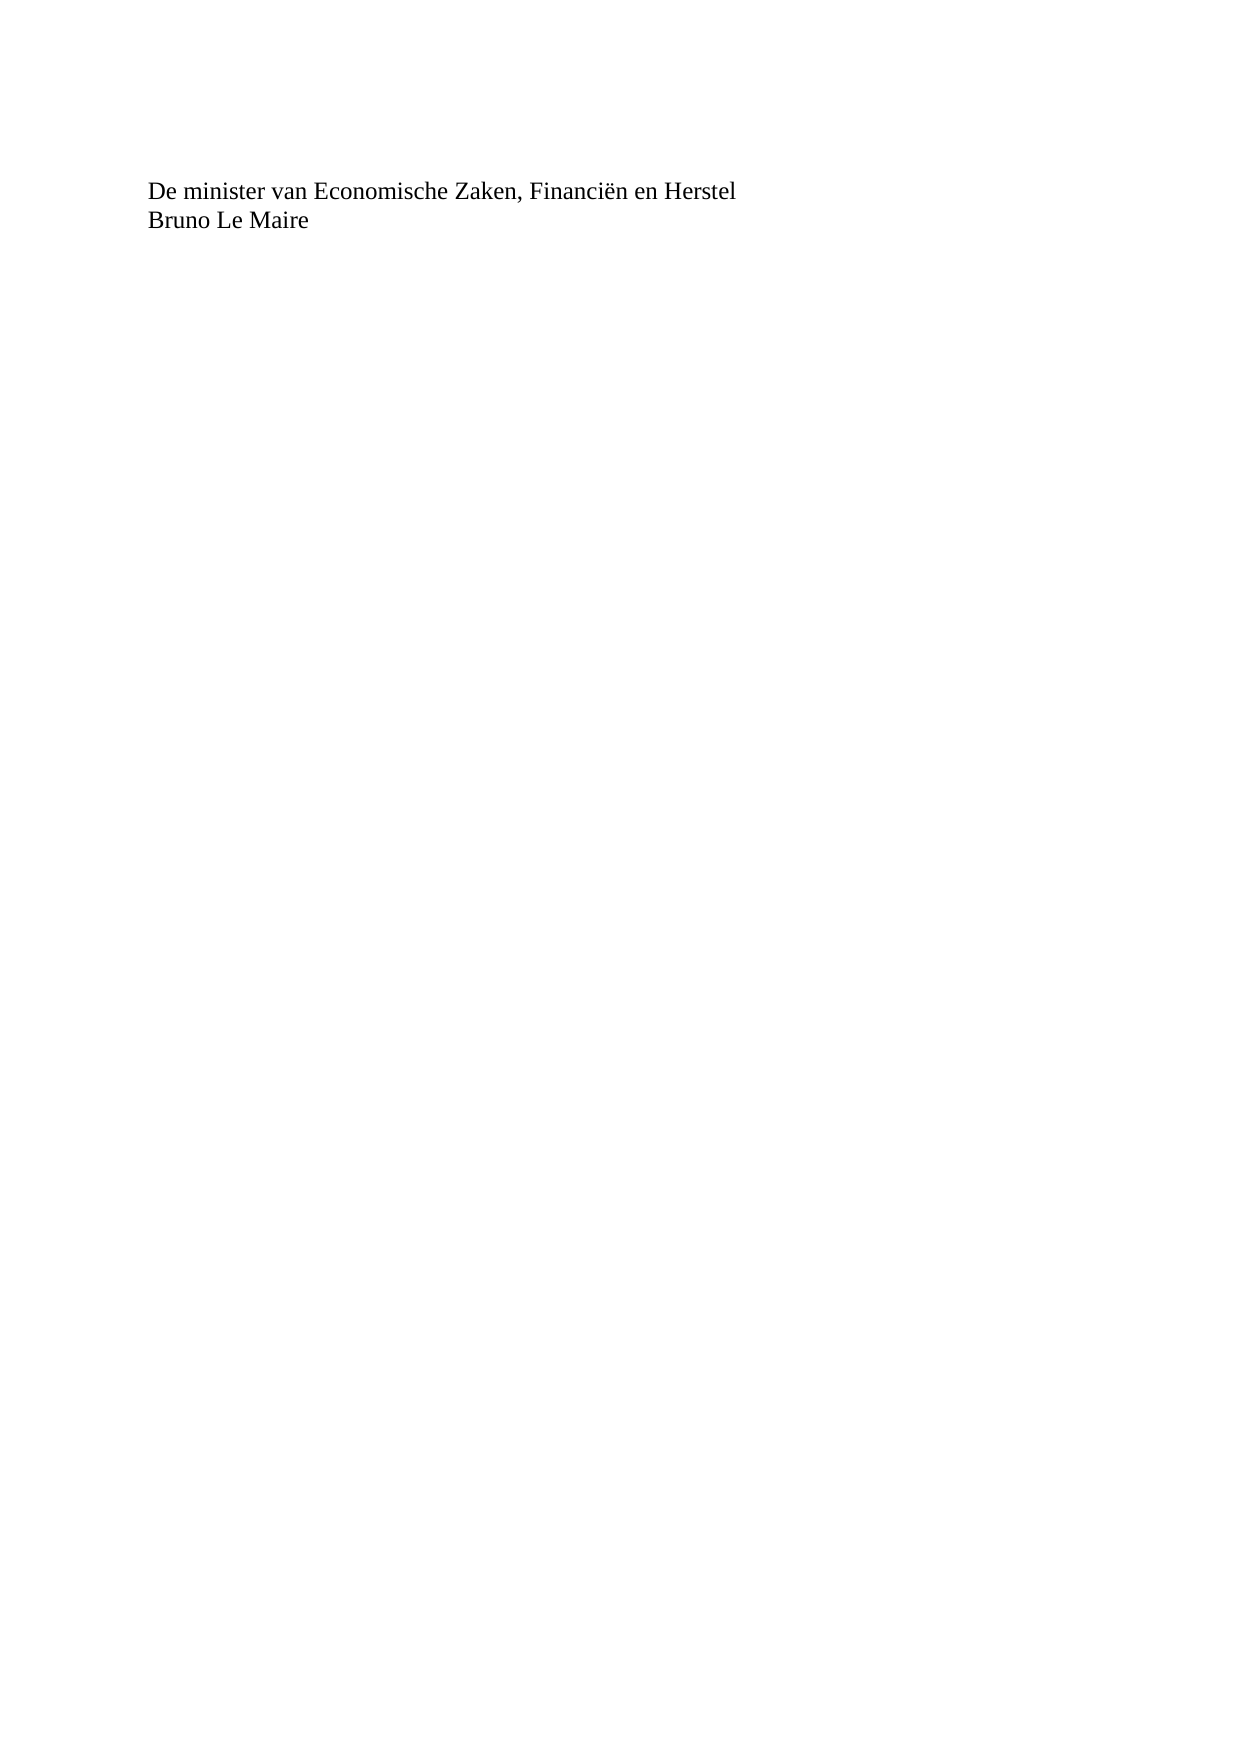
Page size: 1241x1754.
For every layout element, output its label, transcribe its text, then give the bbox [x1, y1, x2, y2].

text De minister van Economische Zaken, Financiën en Herstel Bruno Le Maire [148, 148, 1093, 234]
